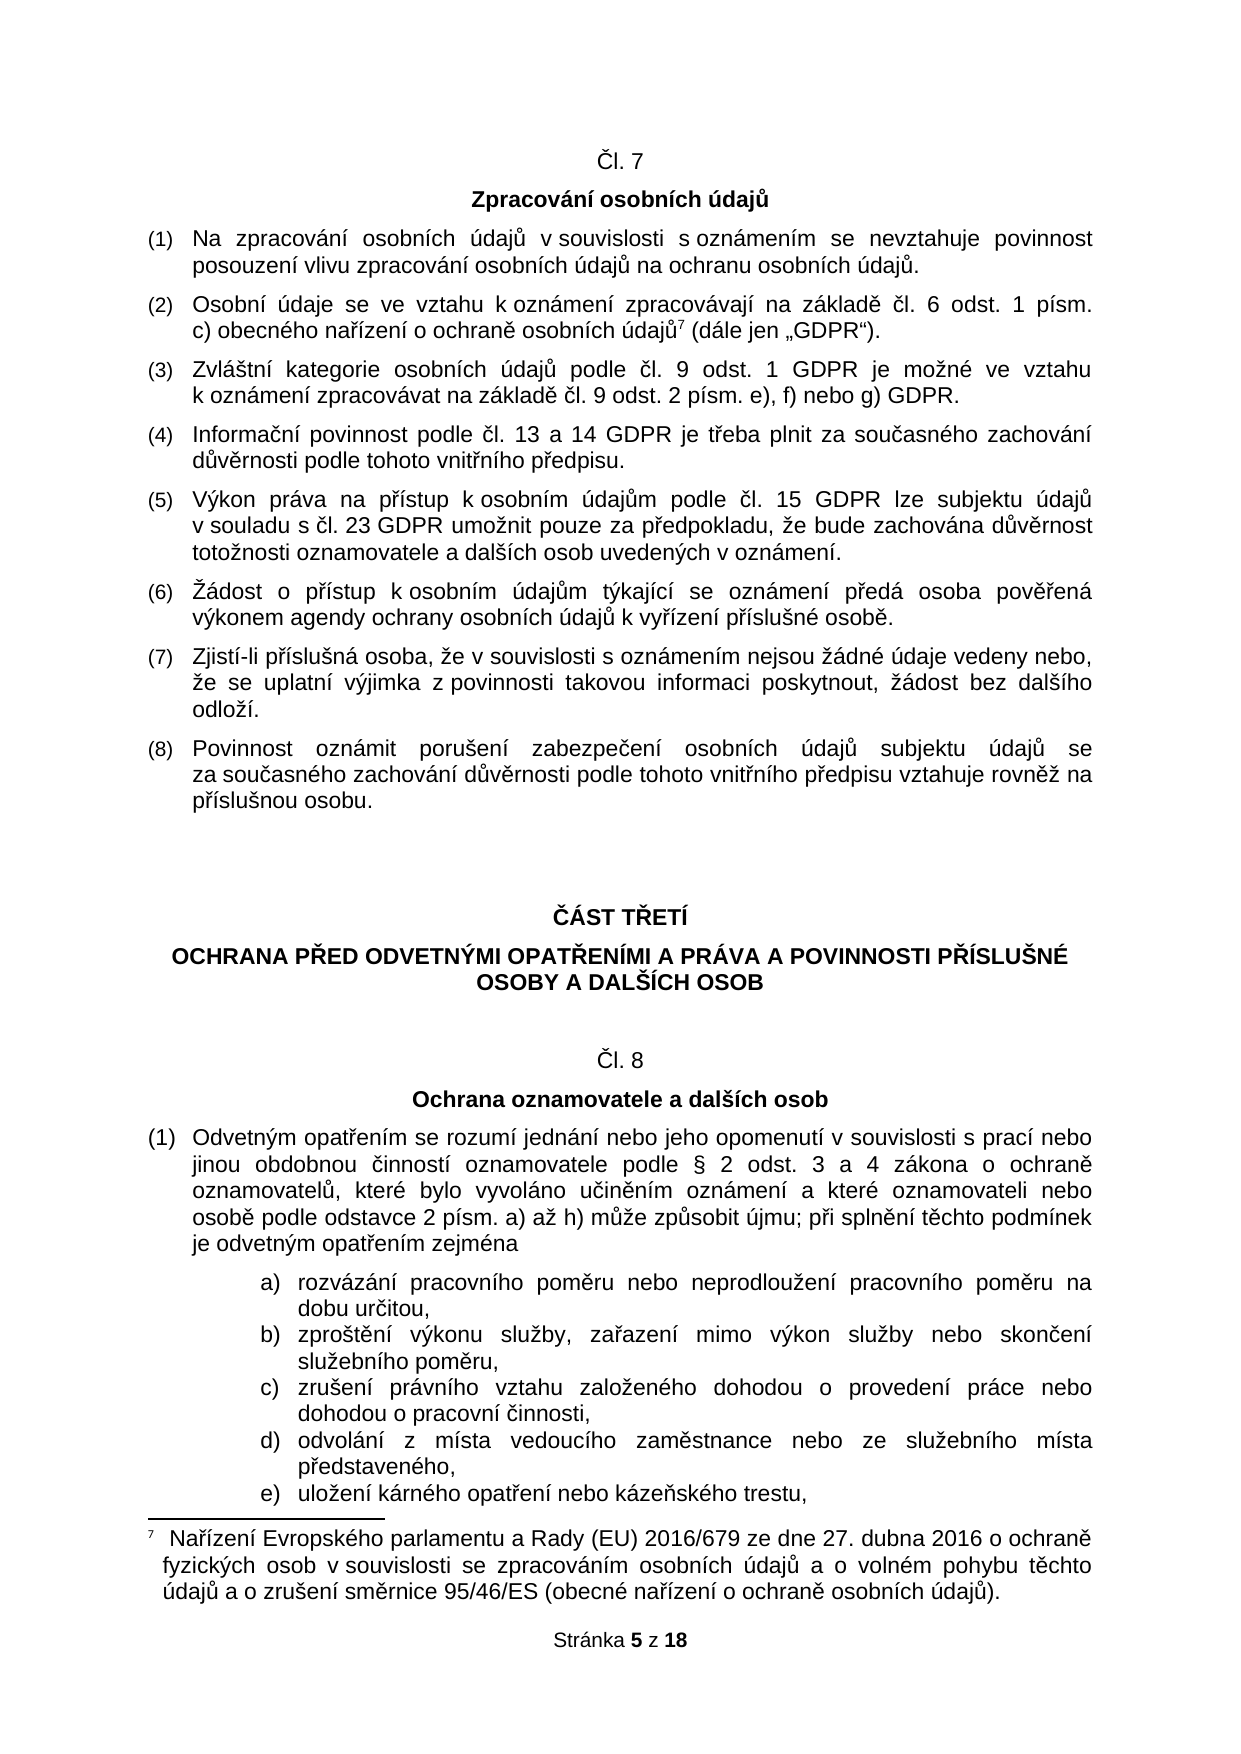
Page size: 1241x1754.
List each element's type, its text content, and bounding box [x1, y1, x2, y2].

text Čl. 8 [148, 1047, 1093, 1073]
text OCHRANA PŘED ODVETNÝMI OPATŘENÍMI A PRÁVA A POVINNOSTI PŘÍSLUŠNÉ OSOBY A DALŠÍCH OSOB [148, 943, 1093, 995]
list Zjistí-li příslušná osoba, že v souvislosti s oznámením nejsou žádné údaje vedeny nebo, že se uplatní výjimka z povinnosti takovou informaci poskytnout, žádost bez dalšího odloží. [148, 643, 1093, 722]
list Na zpracování osobních údajů v souvislosti s oznámením se nevztahuje povinnost posouzení vlivu zpracování osobních údajů na ochranu osobních údajů. [148, 225, 1093, 278]
text ČÁST TŘETÍ [148, 904, 1093, 930]
text Zpracování osobních údajů [148, 186, 1093, 213]
list uložení kárného opatření nebo kázeňského trestu, [260, 1479, 1093, 1506]
list Odvetným opatřením se rozumí jednání nebo jeho opomenutí v souvislosti s prací nebo jinou obdobnou činností oznamovatele podle § 2 odst. 3 a 4 zákona o ochraně oznamovatelů, které bylo vyvoláno učiněním oznámení a které oznamovateli nebo osobě podle odstavce 2 písm. a) až h) může způsobit újmu; při splnění těchto podmínek je odvetným opatřením zejména [148, 1124, 1093, 1256]
list Osobní údaje se ve vztahu k oznámení zpracovávají na základě čl. 6 odst. 1 písm. c) obecného nařízení o ochraně osobních údajů (dále jen „GDPR“). [148, 291, 1093, 343]
text Čl. 7 [148, 148, 1093, 174]
list Zvláštní kategorie osobních údajů podle čl. 9 odst. 1 GDPR je možné ve vztahu k oznámení zpracovávat na základě čl. 9 odst. 2 písm. e), f) nebo g) GDPR. [148, 356, 1093, 408]
list zrušení právního vztahu založeného dohodou o provedení práce nebo dohodou o pracovní činnosti, [260, 1374, 1093, 1427]
text Ochrana oznamovatele a dalších osob [148, 1086, 1093, 1112]
list odvolání z místa vedoucího zaměstnance nebo ze služebního místa představeného, [260, 1427, 1093, 1479]
list Informační povinnost podle čl. 13 a 14 GDPR je třeba plnit za současného zachování důvěrnosti podle tohoto vnitřního předpisu. [148, 421, 1093, 474]
list Povinnost oznámit porušení zabezpečení osobních údajů subjektu údajů se za současného zachování důvěrnosti podle tohoto vnitřního předpisu vztahuje rovněž na příslušnou osobu. [148, 734, 1093, 813]
list rozvázání pracovního poměru nebo neprodloužení pracovního poměru na dobu určitou, [260, 1269, 1093, 1321]
list zproštění výkonu služby, zařazení mimo výkon služby nebo skončení služebního poměru, [260, 1321, 1093, 1374]
list Žádost o přístup k osobním údajům týkající se oznámení předá osoba pověřená výkonem agendy ochrany osobních údajů k vyřízení příslušné osobě. [148, 578, 1093, 630]
list Výkon práva na přístup k osobním údajům podle čl. 15 GDPR lze subjektu údajů v souladu s čl. 23 GDPR umožnit pouze za předpokladu, že bude zachována důvěrnost totožnosti oznamovatele a dalších osob uvedených v oznámení. [148, 486, 1093, 565]
